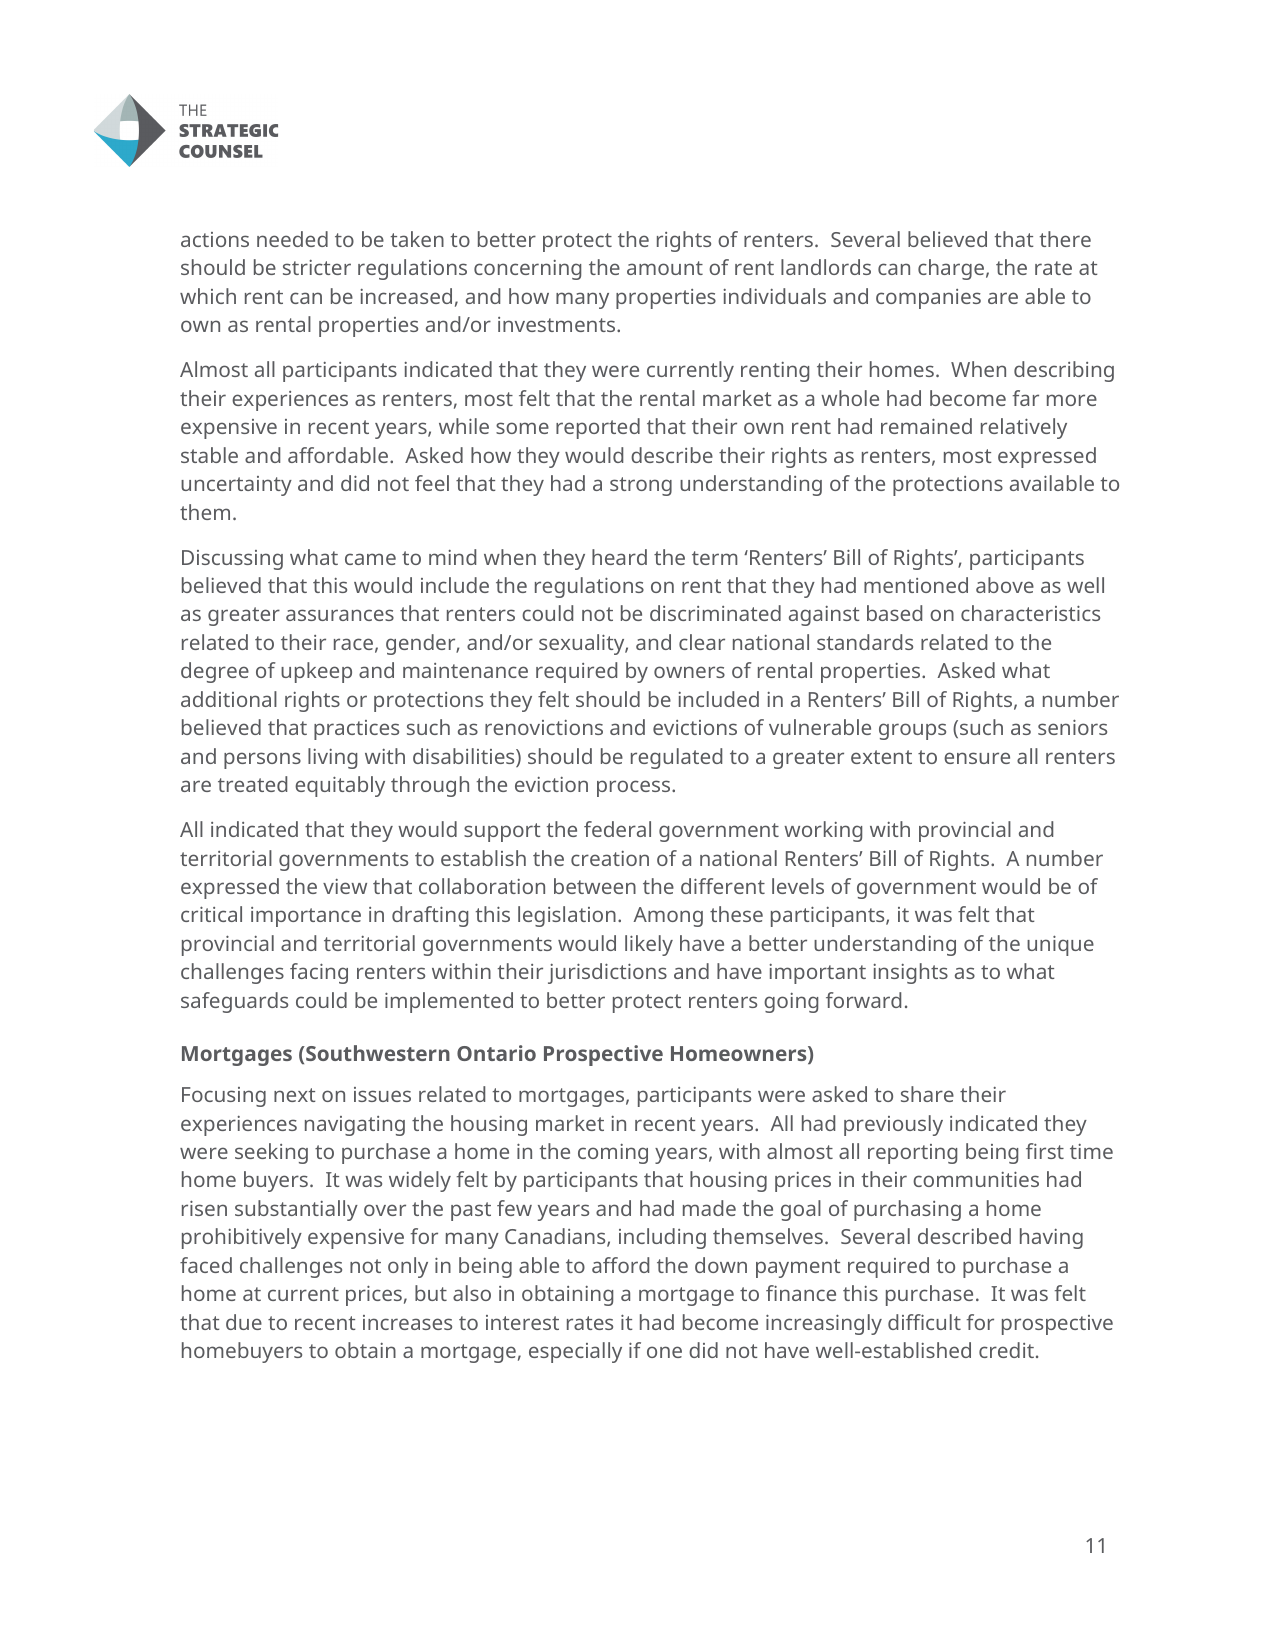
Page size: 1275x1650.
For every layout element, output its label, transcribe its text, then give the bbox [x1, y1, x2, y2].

text Focusing next on issues related to mortgages, participants were asked to share their experiences navigating the housing market in recent years. All had previously indicated they were seeking to purchase a home in the coming years, with almost all reporting being first time home buyers. It was widely felt by participants that housing prices in their communities had risen substantially over the past few years and had made the goal of purchasing a home prohibitively expensive for many Canadians, including themselves. Several described having faced challenges not only in being able to afford the down payment required to purchase a home at current prices, but also in obtaining a mortgage to finance this purchase. It was felt that due to recent increases to interest rates it had become increasingly difficult for prospective homebuyers to obtain a mortgage, especially if one did not have well-established credit. [180, 1080, 1125, 1365]
picture [93, 94, 279, 167]
text Almost all participants indicated that they were currently renting their homes. When describing their experiences as renters, most felt that the rental market as a whole had become far more expensive in recent years, while some reported that their own rent had remained relatively stable and affordable. Asked how they would describe their rights as renters, most expressed uncertainty and did not feel that they had a strong understanding of the protections available to them. [180, 355, 1125, 526]
text Discussing what came to mind when they heard the term ‘Renters’ Bill of Rights’, participants believed that this would include the regulations on rent that they had mentioned above as well as greater assurances that renters could not be discriminated against based on characteristics related to their race, gender, and/or sexuality, and clear national standards related to the degree of upkeep and maintenance required by owners of rental properties. Asked what additional rights or protections they felt should be included in a Renters’ Bill of Rights, a number believed that practices such as renovictions and evictions of vulnerable groups (such as seniors and persons living with disabilities) should be regulated to a greater extent to ensure all renters are treated equitably through the eviction process. [180, 543, 1125, 799]
text All indicated that they would support the federal government working with provincial and territorial governments to establish the creation of a national Renters’ Bill of Rights. A number expressed the view that collaboration between the different levels of government would be of critical importance in drafting this legislation. Among these participants, it was felt that provincial and territorial governments would likely have a better understanding of the unique challenges facing renters within their jurisdictions and have important insights as to what safeguards could be implemented to better protect renters going forward. [180, 815, 1125, 1014]
subtitle Mortgages (Southwestern Ontario Prospective Homeowners) [180, 1039, 1126, 1068]
